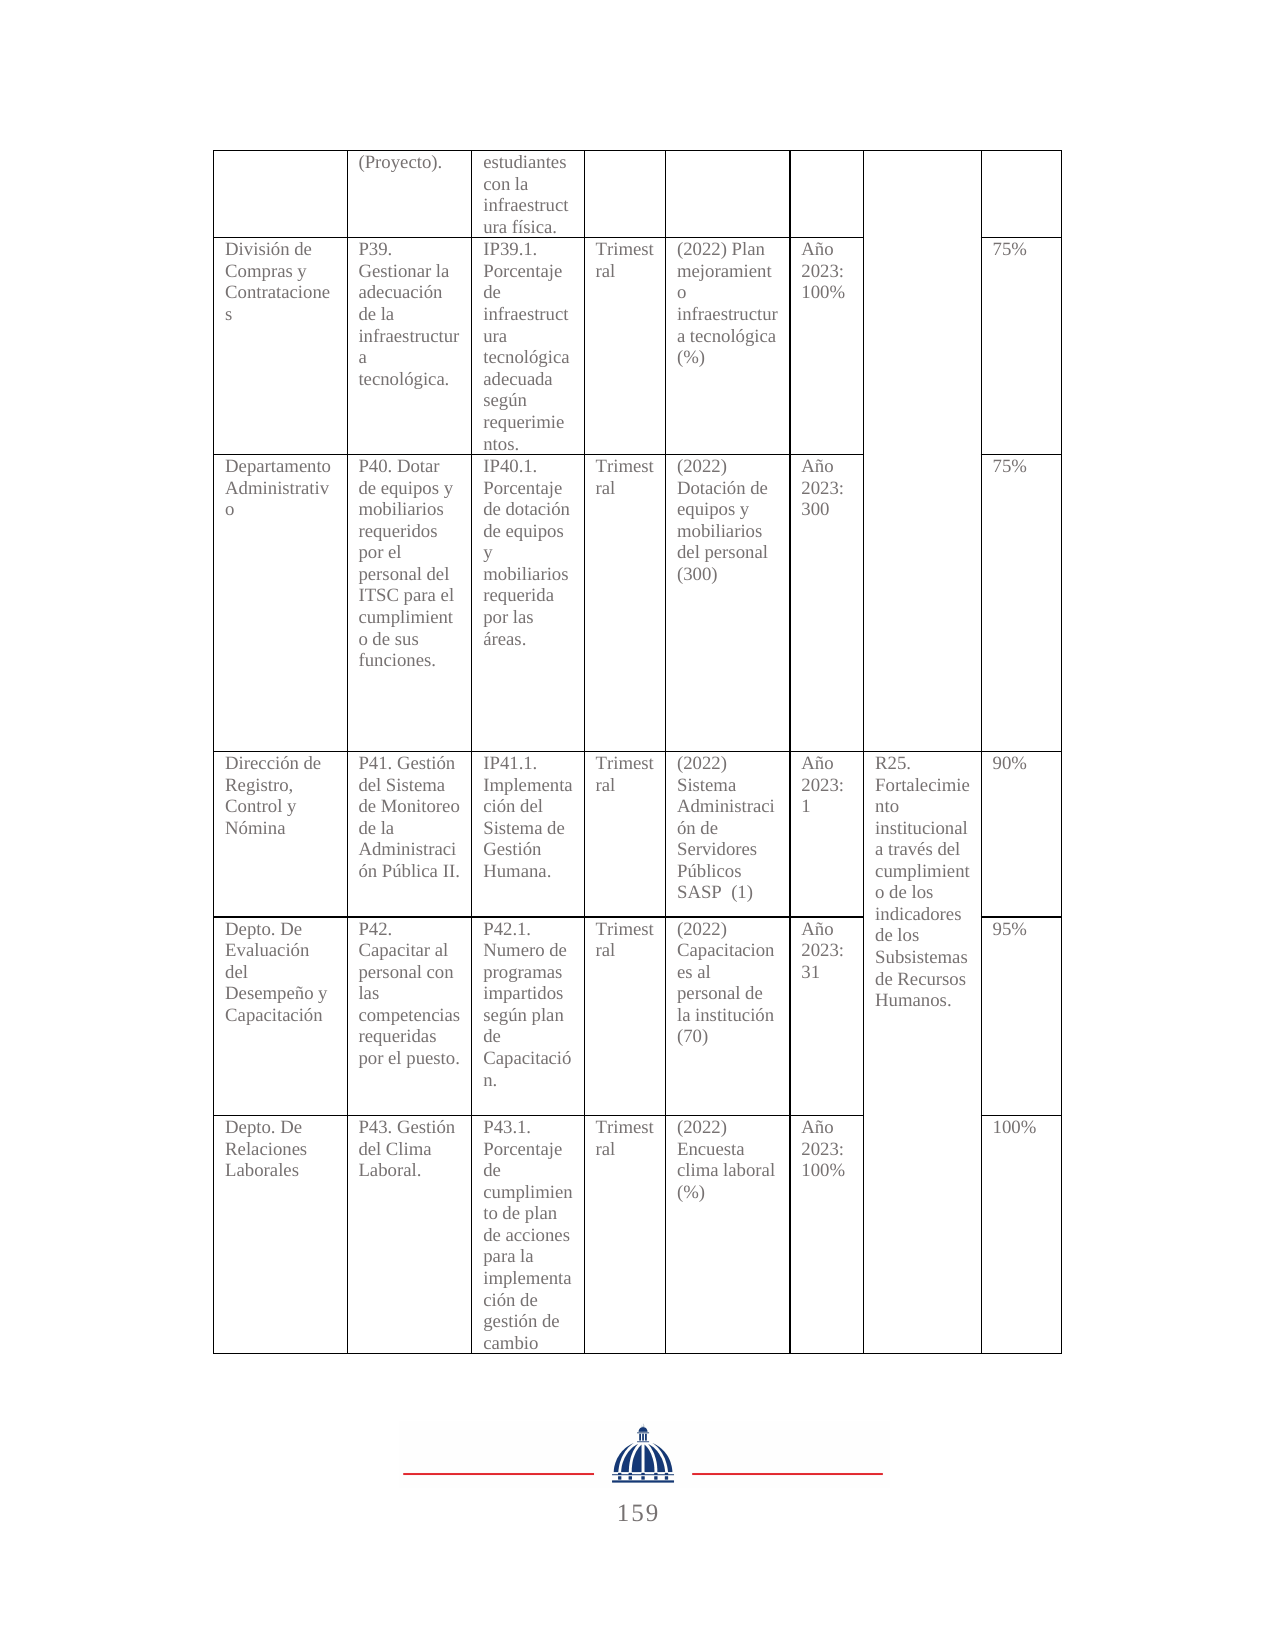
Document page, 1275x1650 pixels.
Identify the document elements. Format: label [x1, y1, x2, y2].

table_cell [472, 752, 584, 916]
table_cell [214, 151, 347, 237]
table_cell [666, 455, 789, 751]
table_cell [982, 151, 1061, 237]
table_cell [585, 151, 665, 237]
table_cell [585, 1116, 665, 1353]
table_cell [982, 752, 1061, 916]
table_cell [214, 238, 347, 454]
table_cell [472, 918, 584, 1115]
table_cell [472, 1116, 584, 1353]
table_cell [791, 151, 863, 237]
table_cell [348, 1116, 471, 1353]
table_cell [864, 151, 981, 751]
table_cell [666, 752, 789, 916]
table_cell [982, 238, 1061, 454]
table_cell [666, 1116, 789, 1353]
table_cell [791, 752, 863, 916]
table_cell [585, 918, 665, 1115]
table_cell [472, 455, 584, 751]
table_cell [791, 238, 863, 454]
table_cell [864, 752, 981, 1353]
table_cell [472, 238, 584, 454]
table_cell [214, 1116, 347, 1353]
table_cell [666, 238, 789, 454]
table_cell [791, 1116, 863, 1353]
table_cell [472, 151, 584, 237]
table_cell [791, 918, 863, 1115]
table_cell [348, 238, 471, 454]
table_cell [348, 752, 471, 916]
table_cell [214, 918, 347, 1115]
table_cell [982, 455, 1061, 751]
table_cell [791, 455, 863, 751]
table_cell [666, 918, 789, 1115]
picture [399, 1421, 891, 1488]
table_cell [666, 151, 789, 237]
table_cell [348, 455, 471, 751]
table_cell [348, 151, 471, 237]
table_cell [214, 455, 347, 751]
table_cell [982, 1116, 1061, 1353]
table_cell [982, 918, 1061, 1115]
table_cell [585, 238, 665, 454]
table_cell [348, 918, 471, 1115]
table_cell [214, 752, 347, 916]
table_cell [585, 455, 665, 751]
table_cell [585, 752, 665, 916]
